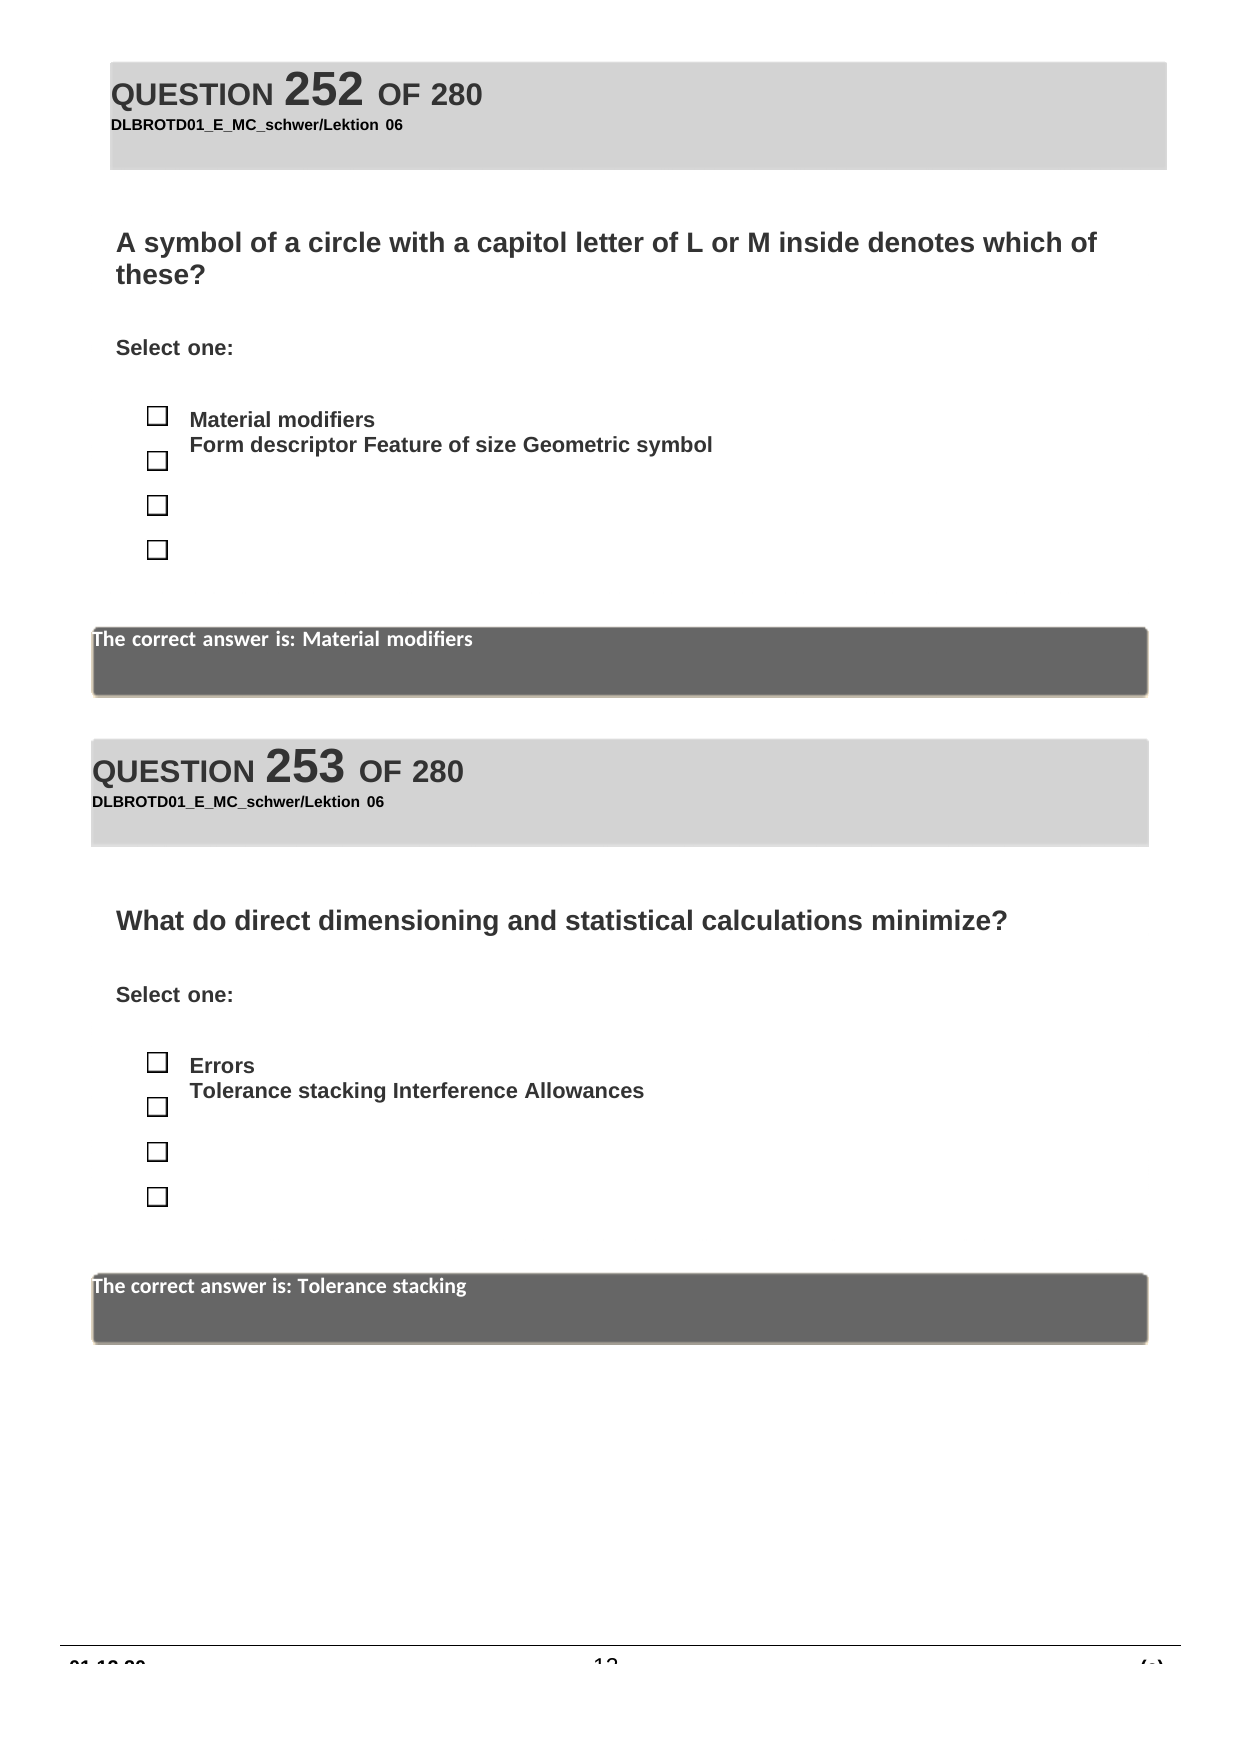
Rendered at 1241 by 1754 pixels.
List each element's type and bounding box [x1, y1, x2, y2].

picture [91, 886, 1149, 1241]
picture [91, 625, 1149, 698]
picture [91, 1271, 1149, 1345]
picture [91, 207, 1149, 594]
picture [110, 60, 1167, 170]
picture [91, 737, 1149, 847]
